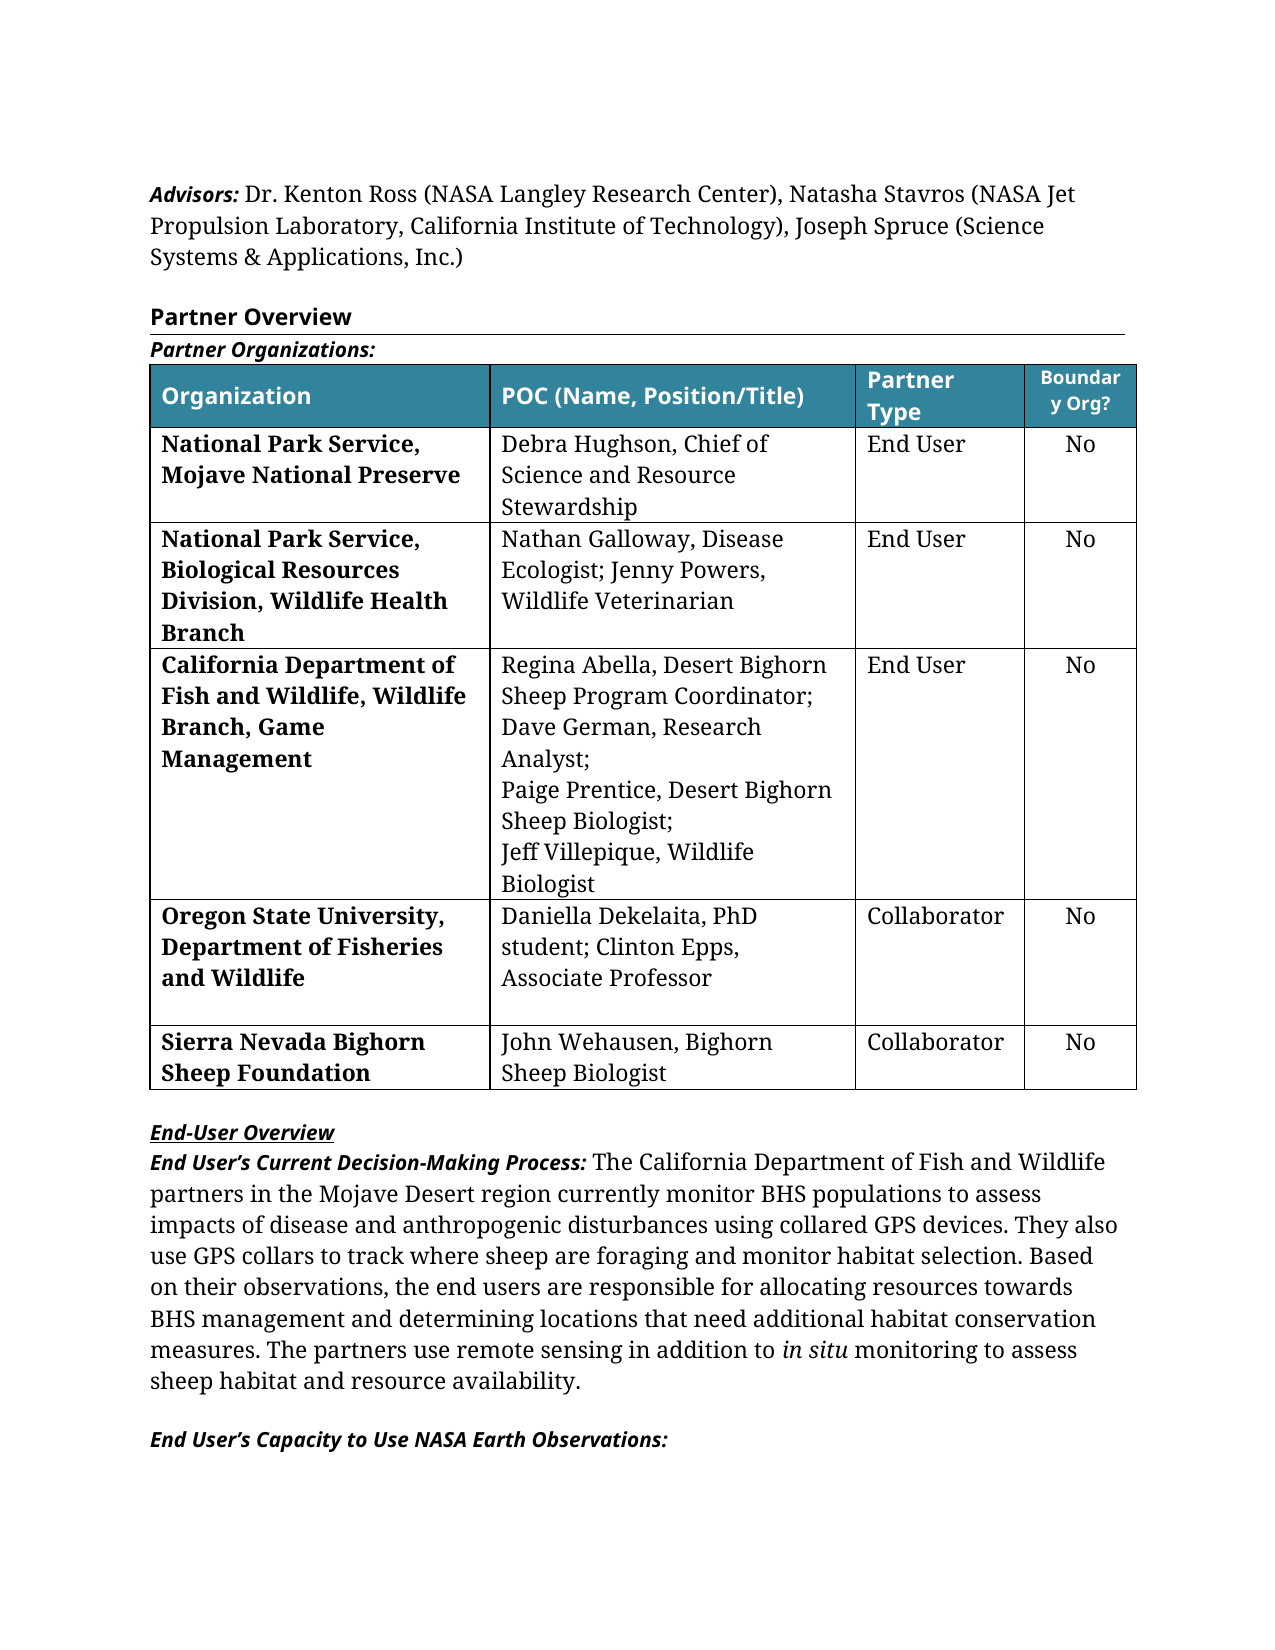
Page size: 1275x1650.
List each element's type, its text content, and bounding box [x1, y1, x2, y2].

text Partner Overview [150, 301, 1125, 334]
table_cell Collaborator [856, 1026, 1024, 1088]
table_cell Nathan Galloway, Disease Ecologist; Jenny Powers, Wildlife Veterinarian [491, 523, 855, 648]
table_header Organization [151, 365, 489, 427]
table_cell Oregon State University, Department of Fisheries and Wildlife [151, 900, 489, 1025]
text End User’s Capacity to Use NASA Earth Observations: [150, 1425, 1125, 1453]
table_header Partner Type [856, 365, 1024, 427]
table_cell No [1025, 649, 1136, 899]
text Advisors: Dr. Kenton Ross (NASA Langley Research Center), Natasha Stavros (NASA Jet Propulsion Laboratory, California Institute of Technology), Joseph Spruce (Science Systems & Applications, Inc.) [150, 178, 1125, 272]
table_cell End User [856, 523, 1024, 648]
table_cell California Department of Fish and Wildlife, Wildlife Branch, Game Management [151, 649, 489, 899]
table_cell Sierra Nevada Bighorn Sheep Foundation [151, 1026, 489, 1088]
table_cell Regina Abella, Desert Bighorn Sheep Program Coordinator; Dave German, Research Analyst; Paige Prentice, Desert Bighorn Sheep Biologist; Jeff Villepique, Wildlife Biologist [491, 649, 855, 899]
table_cell End User [856, 428, 1024, 522]
text Partner Organizations: [150, 335, 1125, 363]
text End-User Overview [150, 1118, 1125, 1146]
table_cell National Park Service, Mojave National Preserve [151, 428, 489, 522]
table_cell End User [856, 649, 1024, 899]
table_cell No [1025, 428, 1136, 522]
table_cell No [1025, 523, 1136, 648]
table_cell John Wehausen, Bighorn Sheep Biologist [491, 1026, 855, 1088]
table_cell No [1025, 1026, 1136, 1088]
table_cell National Park Service, Biological Resources Division, Wildlife Health Branch [151, 523, 489, 648]
table_cell Daniella Dekelaita, PhD student; Clinton Epps, Associate Professor [491, 900, 855, 1025]
table_cell Debra Hughson, Chief of Science and Resource Stewardship [491, 428, 855, 522]
table_cell No [1025, 900, 1136, 1025]
table_header Boundary Org? [1025, 365, 1136, 427]
table_header POC (Name, Position/Title) [491, 365, 855, 427]
text End User’s Current Decision-Making Process: The California Department of Fish and Wildlife partners in the Mojave Desert region currently monitor BHS populations to assess impacts of disease and anthropogenic disturbances using collared GPS devices. They also use GPS collars to track where sheep are foraging and monitor habitat selection. Based on their observations, the end users are responsible for allocating resources towards BHS management and determining locations that need additional habitat conservation measures. The partners use remote sensing in addition to in situ monitoring to assess sheep habitat and resource availability. [150, 1146, 1125, 1396]
table_cell Collaborator [856, 900, 1024, 1025]
